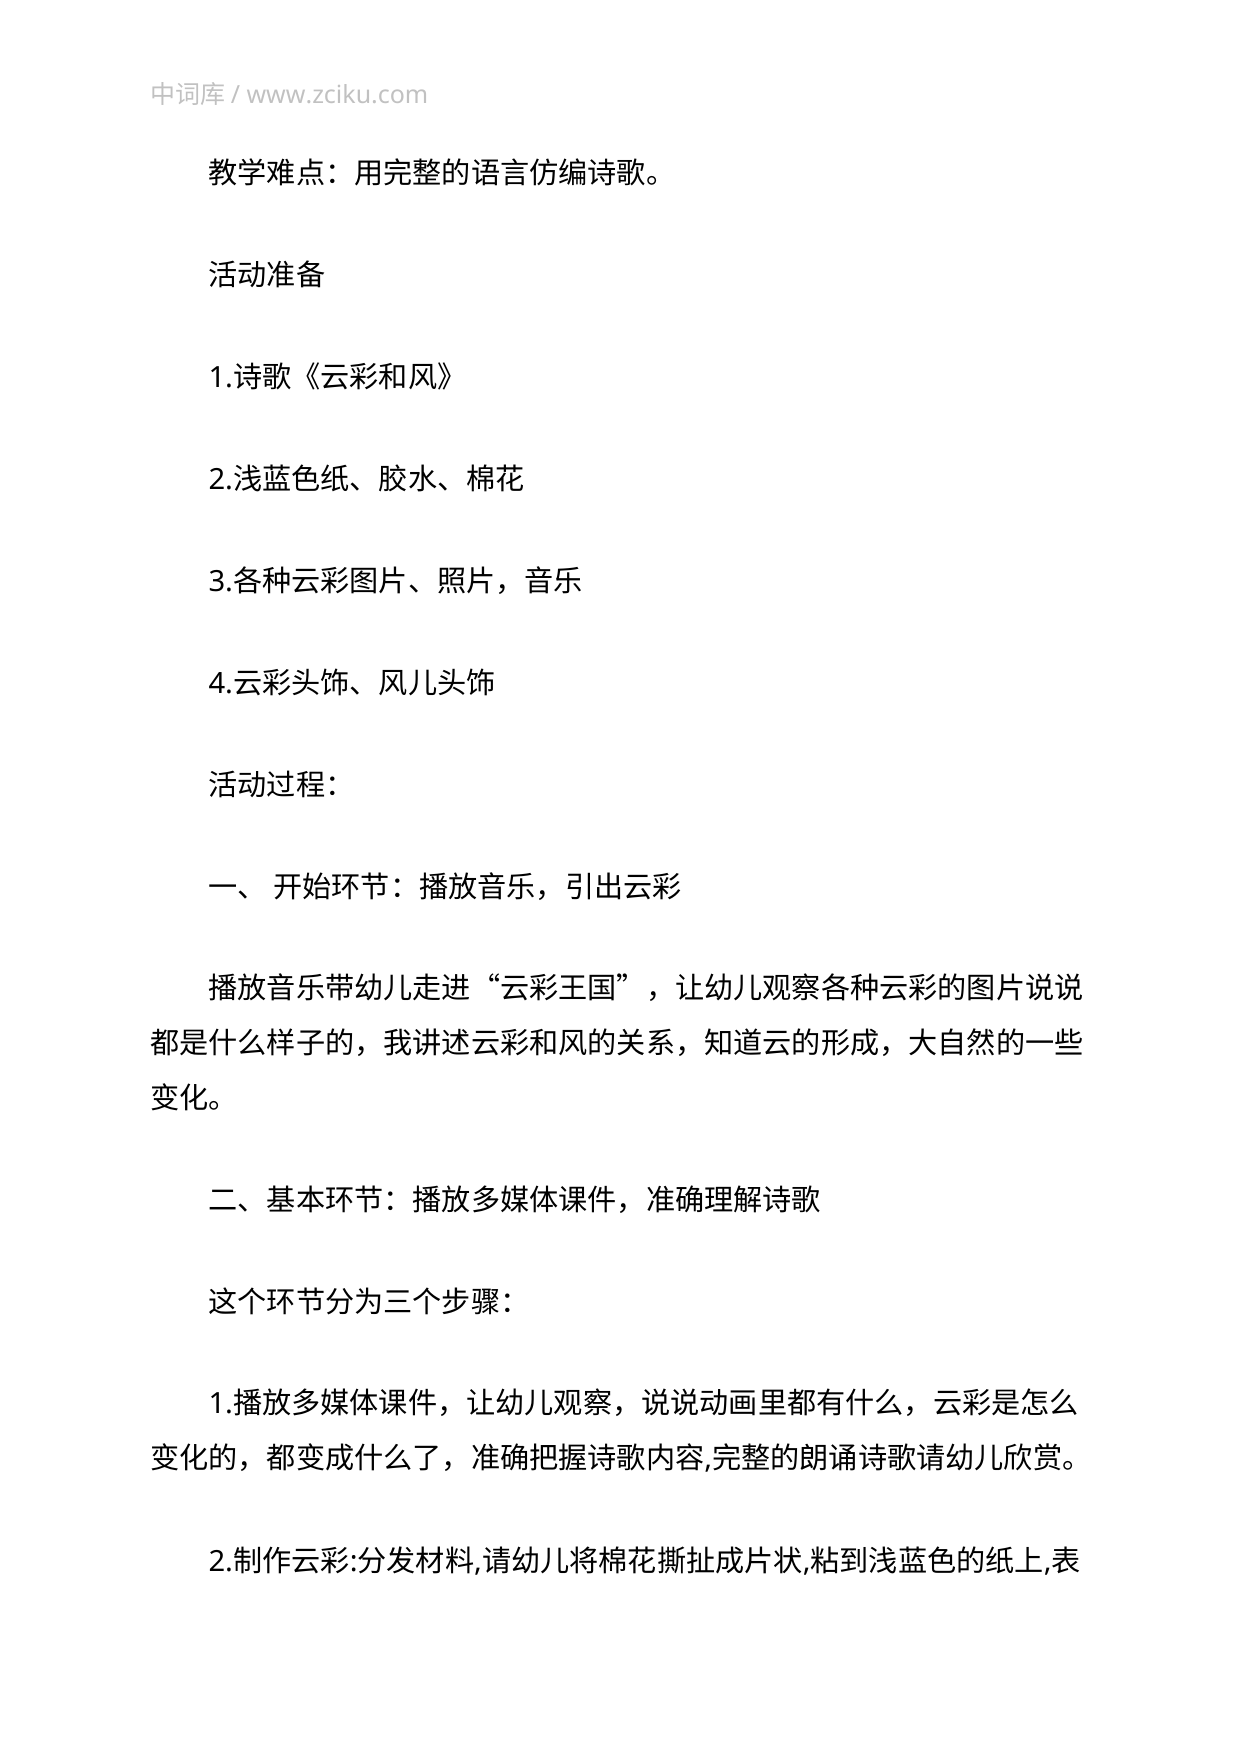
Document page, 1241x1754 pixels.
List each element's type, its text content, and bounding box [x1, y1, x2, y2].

text 教学难点：用完整的语言仿编诗歌。 [150, 150, 1090, 192]
text 这个环节分为三个步骤： [150, 1278, 1090, 1321]
text 播放音乐带幼儿走进“云彩王国”，让幼儿观察各种云彩的图片说说都是什么样子的，我讲述云彩和风的关系，知道云的形成，大自然的一些变化。 [150, 965, 1090, 1117]
text 活动过程： [150, 761, 1090, 804]
text 一、 开始环节：播放音乐，引出云彩 [150, 863, 1090, 906]
text 2.浅蓝色纸、胶水、棉花 [150, 456, 1090, 498]
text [150, 1537, 1090, 1579]
text 1.诗歌《云彩和风》 [150, 353, 1090, 396]
text 4.云彩头饰、风儿头饰 [150, 659, 1090, 702]
text 3.各种云彩图片、照片，音乐 [150, 557, 1090, 600]
text 1.播放多媒体课件，让幼儿观察，说说动画里都有什么，云彩是怎么变化的，都变成什么了，准确把握诗歌内容,完整的朗诵诗歌请幼儿欣赏。 [150, 1380, 1090, 1477]
text 二、基本环节：播放多媒体课件，准确理解诗歌 [150, 1177, 1090, 1219]
text 活动准备 [150, 252, 1090, 294]
